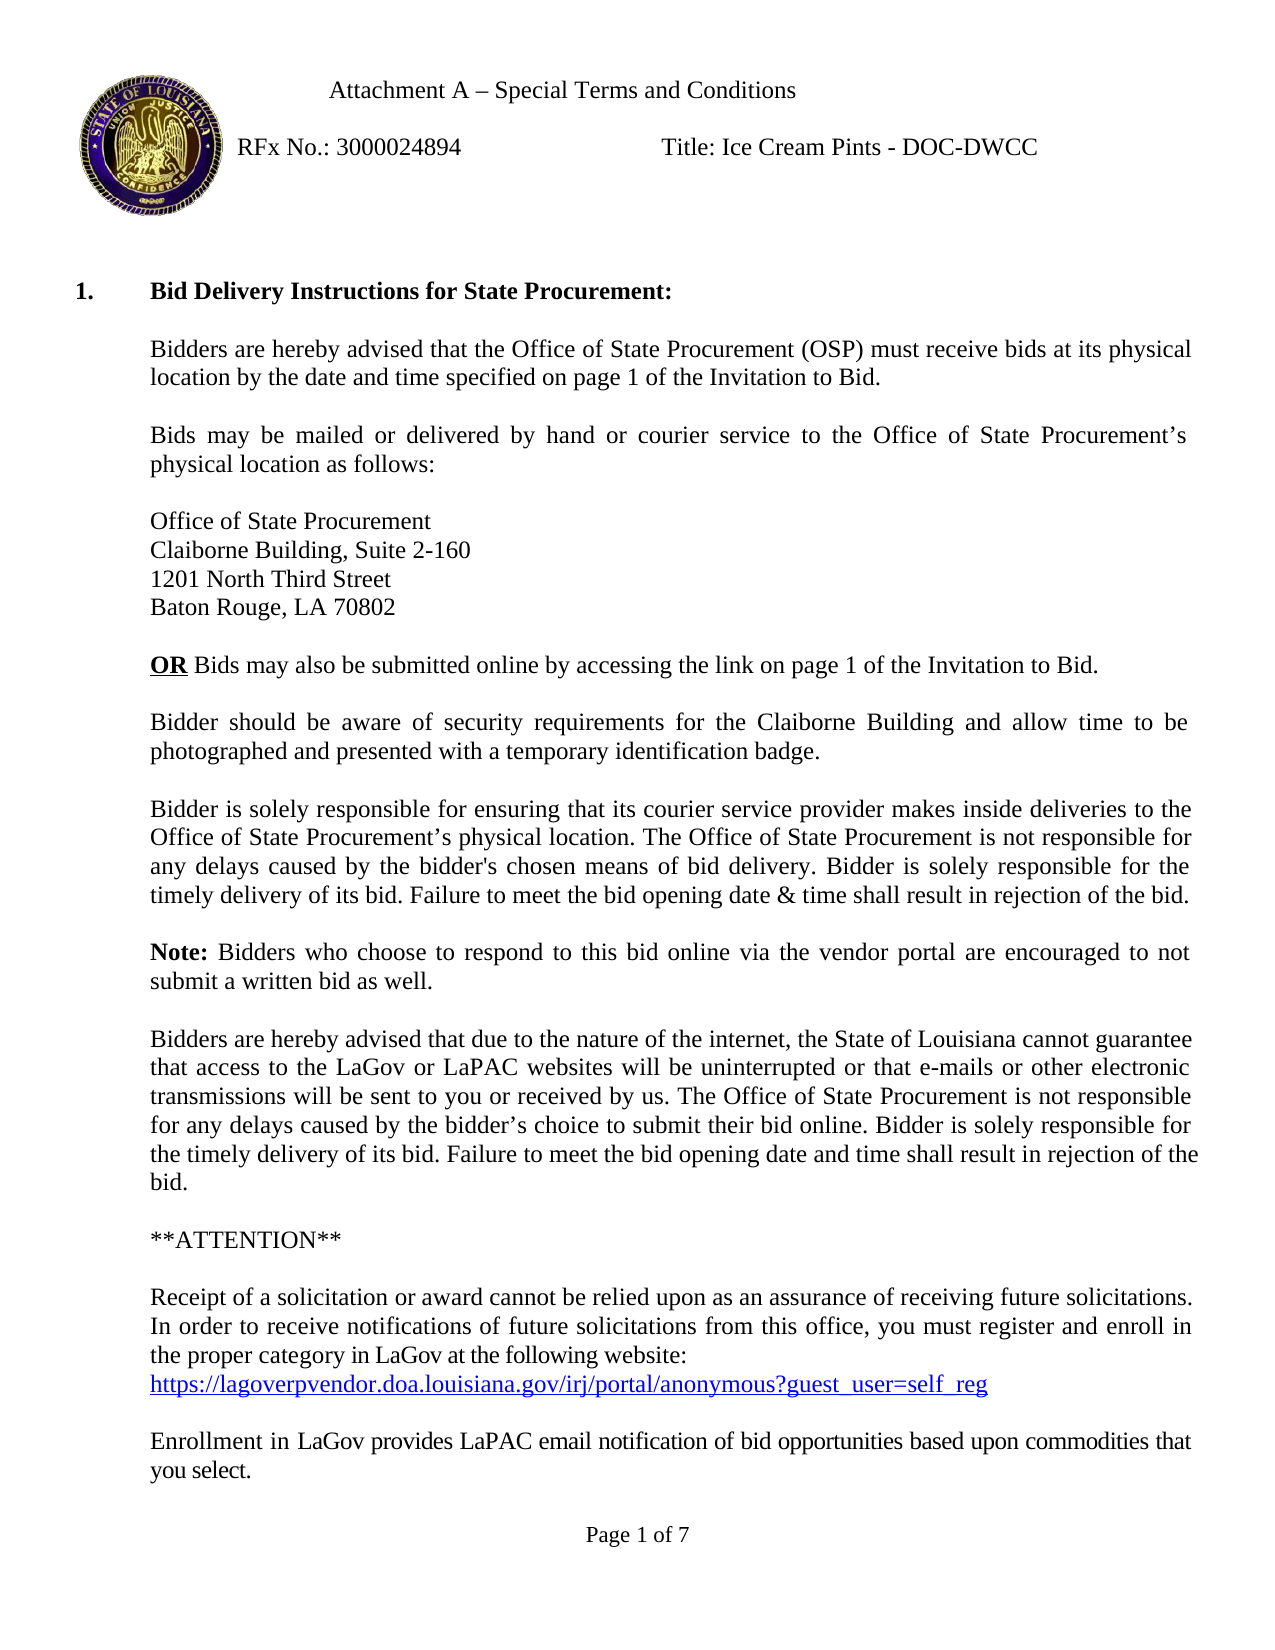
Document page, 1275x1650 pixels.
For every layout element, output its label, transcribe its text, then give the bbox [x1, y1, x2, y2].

text Claiborne Building, Suite 2-160 [131, 535, 1200, 564]
list **ATTENTION** [131, 1225, 1200, 1254]
text Bidder should be aware of security requirements for the Claiborne Building and allow time to be photographed and presented with a temporary identification badge. [131, 707, 1200, 765]
list Receipt of a solicitation or award cannot be relied upon as an assurance of receiving future solicitations. In order to receive notifications of future solicitations from this office, you must register and enroll in the proper category in LaGov at the following website: [131, 1282, 1200, 1369]
text Bidder is solely responsible for ensuring that its courier service provider makes inside deliveries to the Office of State Procurement’s physical location. The Office of State Procurement is not responsible for any delays caused by the bidder's chosen means of bid delivery. Bidder is solely responsible for the timely delivery of its bid. Failure to meet the bid opening date & time shall result in rejection of the bid. [131, 794, 1200, 909]
text Baton Rouge, LA 70802 [131, 592, 1200, 621]
list https://lagoverpvendor.doa.louisiana.gov/irj/portal/anonymous?guest_user=self_reg [131, 1369, 1200, 1397]
text Bidders are hereby advised that due to the nature of the internet, the State of Louisiana cannot guarantee that access to the LaGov or LaPAC websites will be uninterrupted or that e-mails or other electronic transmissions will be sent to you or received by us. The Office of State Procurement is not responsible for any delays caused by the bidder’s choice to submit their bid online. Bidder is solely responsible for the timely delivery of its bid. Failure to meet the bid opening date and time shall result in rejection of the bid. [131, 1024, 1200, 1196]
text Note: Bidders who choose to respond to this bid online via the vendor portal are encouraged to not submit a written bid as well. [131, 937, 1200, 995]
text OR Bids may also be submitted online by accessing the link on page 1 of the Invitation to Bid. [131, 650, 1200, 679]
text Office of State Procurement [131, 506, 1200, 535]
text Bidders are hereby advised that the Office of State Procurement (OSP) must receive bids at its physical location by the date and time specified on page 1 of the Invitation to Bid. [131, 334, 1200, 391]
text 1201 North Third Street [131, 564, 1200, 592]
text Bids may be mailed or delivered by hand or courier service to the Office of State Procurement’s physical location as follows: [131, 420, 1200, 477]
list Enrollment in LaGov provides LaPAC email notification of bid opportunities based upon commodities that you select. [131, 1426, 1200, 1484]
picture [75, 71, 225, 221]
list Bid Delivery Instructions for State Procurement: [75, 276, 1200, 305]
